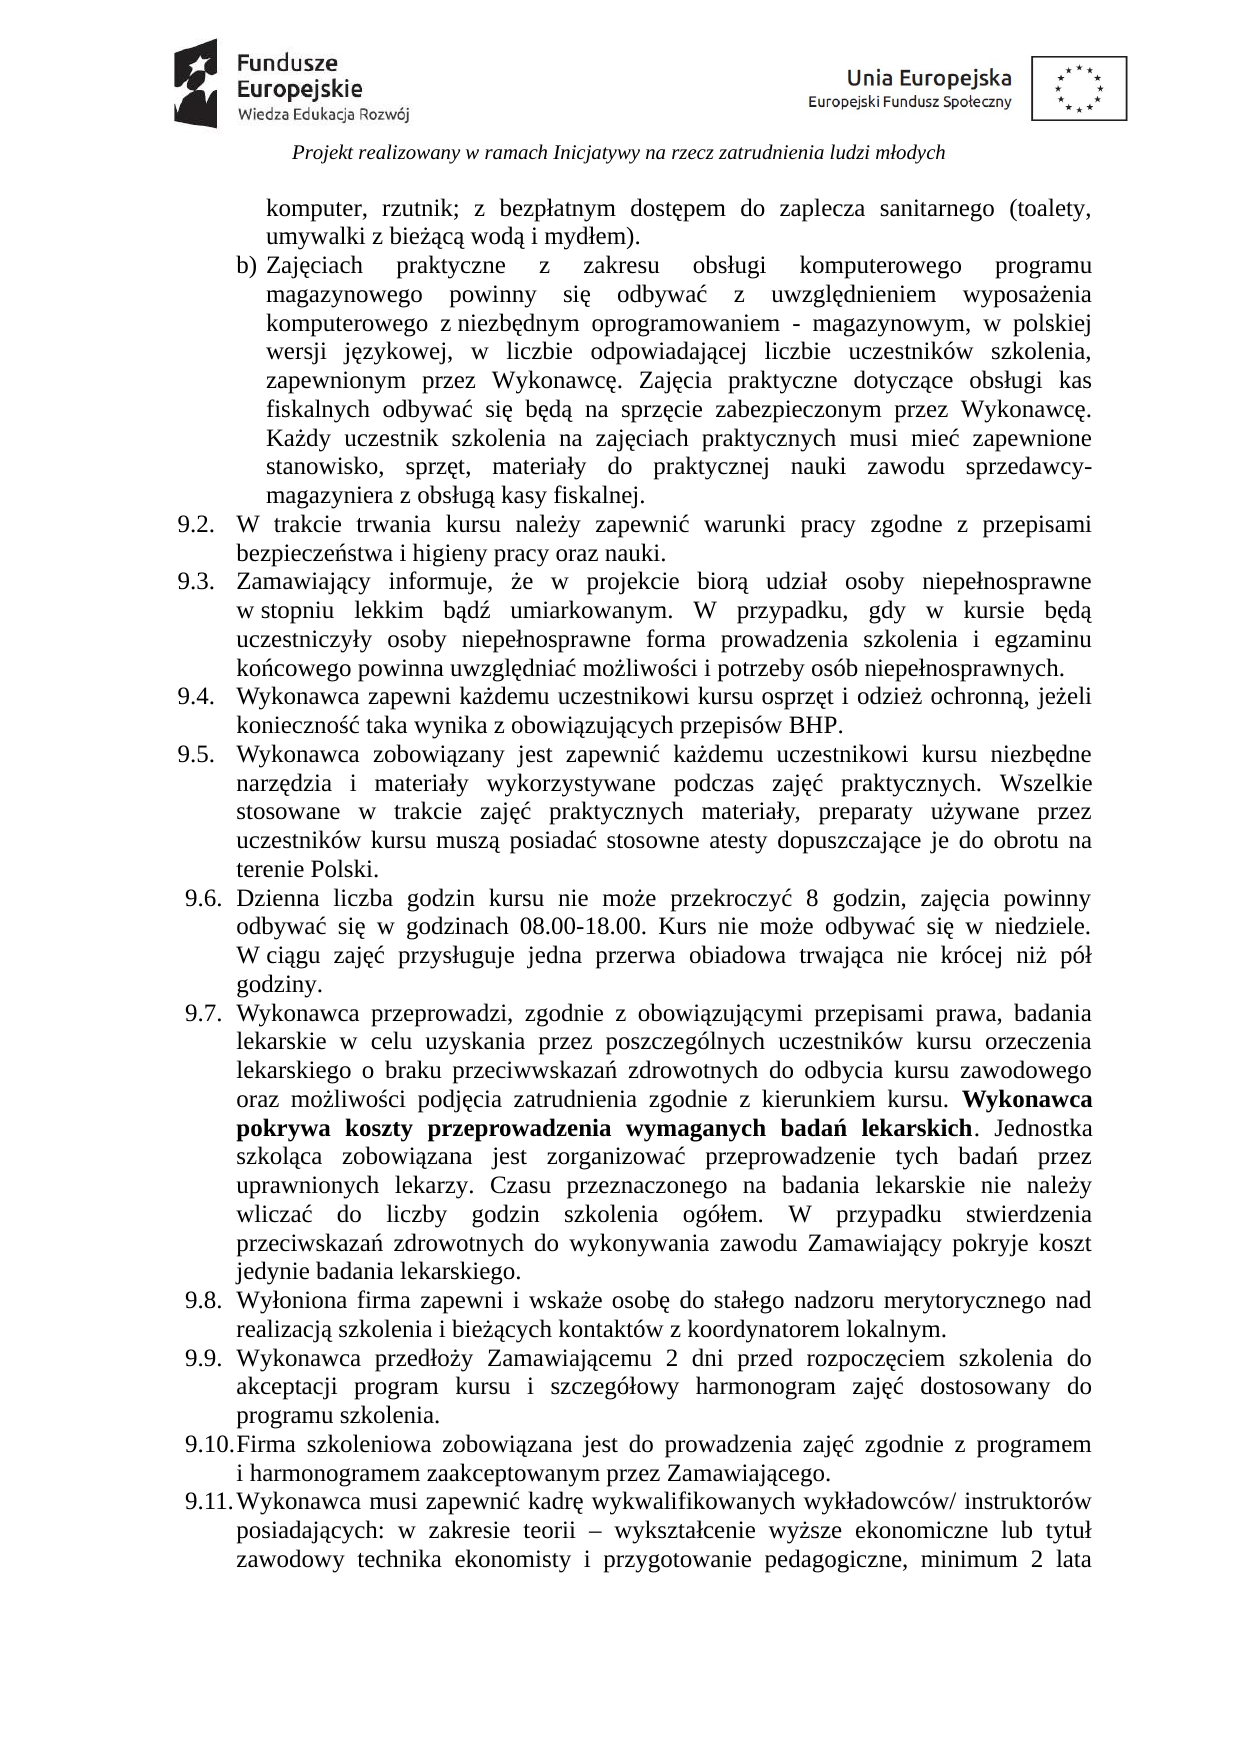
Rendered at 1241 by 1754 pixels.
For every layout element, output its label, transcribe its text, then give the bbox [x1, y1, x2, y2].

list Dzienna liczba godzin kursu nie może przekroczyć 8 godzin, zajęcia powinny odbywać się w godzinach 08.00-18.00. Kurs nie może odbywać się w niedziele. W ciągu zajęć przysługuje jedna przerwa obiadowa trwająca nie krócej niż pół godziny. [185, 883, 1093, 998]
list Zajęciach praktyczne z zakresu obsługi komputerowego programu magazynowego powinny się odbywać z uwzględnieniem wyposażenia komputerowego z niezbędnym oprogramowaniem - magazynowym, w polskiej wersji językowej, w liczbie odpowiadającej liczbie uczestników szkolenia, zapewnionym przez Wykonawcę. Zajęcia praktyczne dotyczące obsługi kas fiskalnych odbywać się będą na sprzęcie zabezpieczonym przez Wykonawcę. Każdy uczestnik szkolenia na zajęciach praktycznych musi mieć zapewnione stanowisko, sprzęt, materiały do praktycznej nauki zawodu sprzedawcy-magazyniera z obsługą kasy fiskalnej. [236, 250, 1093, 509]
list Wykonawca zobowiązany jest zapewnić każdemu uczestnikowi kursu niezbędne narzędzia i materiały wykorzystywane podczas zajęć praktycznych. Wszelkie stosowane w trakcie zajęć praktycznych materiały, preparaty używane przez uczestników kursu muszą posiadać stosowne atesty dopuszczające je do obrotu na terenie Polski. [177, 739, 1093, 883]
list Wykonawca przedłoży Zamawiającemu 2 dni przed rozpoczęciem szkolenia do akceptacji program kursu i szczegółowy harmonogram zajęć dostosowany do programu szkolenia. [185, 1343, 1093, 1429]
list Wyłoniona firma zapewni i wskaże osobę do stałego nadzoru merytorycznego nad realizacją szkolenia i bieżących kontaktów z koordynatorem lokalnym. [185, 1285, 1093, 1343]
list Wykonawca zapewni każdemu uczestnikowi kursu osprzęt i odzież ochronną, jeżeli konieczność taka wynika z obowiązujących przepisów BHP. [177, 681, 1093, 739]
list Wykonawca przeprowadzi, zgodnie z obowiązującymi przepisami prawa, badania lekarskie w celu uzyskania przez poszczególnych uczestników kursu orzeczenia lekarskiego o braku przeciwwskazań zdrowotnych do odbycia kursu zawodowego oraz możliwości podjęcia zatrudnienia zgodnie z kierunkiem kursu. Wykonawca pokrywa koszty przeprowadzenia wymaganych badań lekarskich. Jednostka szkoląca zobowiązana jest zorganizować przeprowadzenie tych badań przez uprawnionych lekarzy. Czasu przeznaczonego na badania lekarskie nie należy wliczać do liczby godzin szkolenia ogółem. W przypadku stwierdzenia przeciwskazań zdrowotnych do wykonywania zawodu Zamawiający pokryje koszt jedynie badania lekarskiego. [185, 998, 1093, 1285]
picture [138, 16, 449, 159]
list W trakcie trwania kursu należy zapewnić warunki pracy zgodne z przepisami bezpieczeństwa i higieny pracy oraz nauki. [177, 509, 1093, 566]
list Firma szkoleniowa zobowiązana jest do prowadzenia zajęć zgodnie z programem i harmonogramem zaakceptowanym przez Zamawiającego. [185, 1429, 1093, 1486]
picture [790, 37, 1147, 149]
list Zamawiający informuje, że w projekcie biorą udział osoby niepełnosprawne w stopniu lekkim bądź umiarkowanym. W przypadku, gdy w kursie będą uczestniczyły osoby niepełnosprawne forma prowadzenia szkolenia i egzaminu końcowego powinna uwzględniać możliwości i potrzeby osób niepełnosprawnych. [177, 566, 1093, 681]
